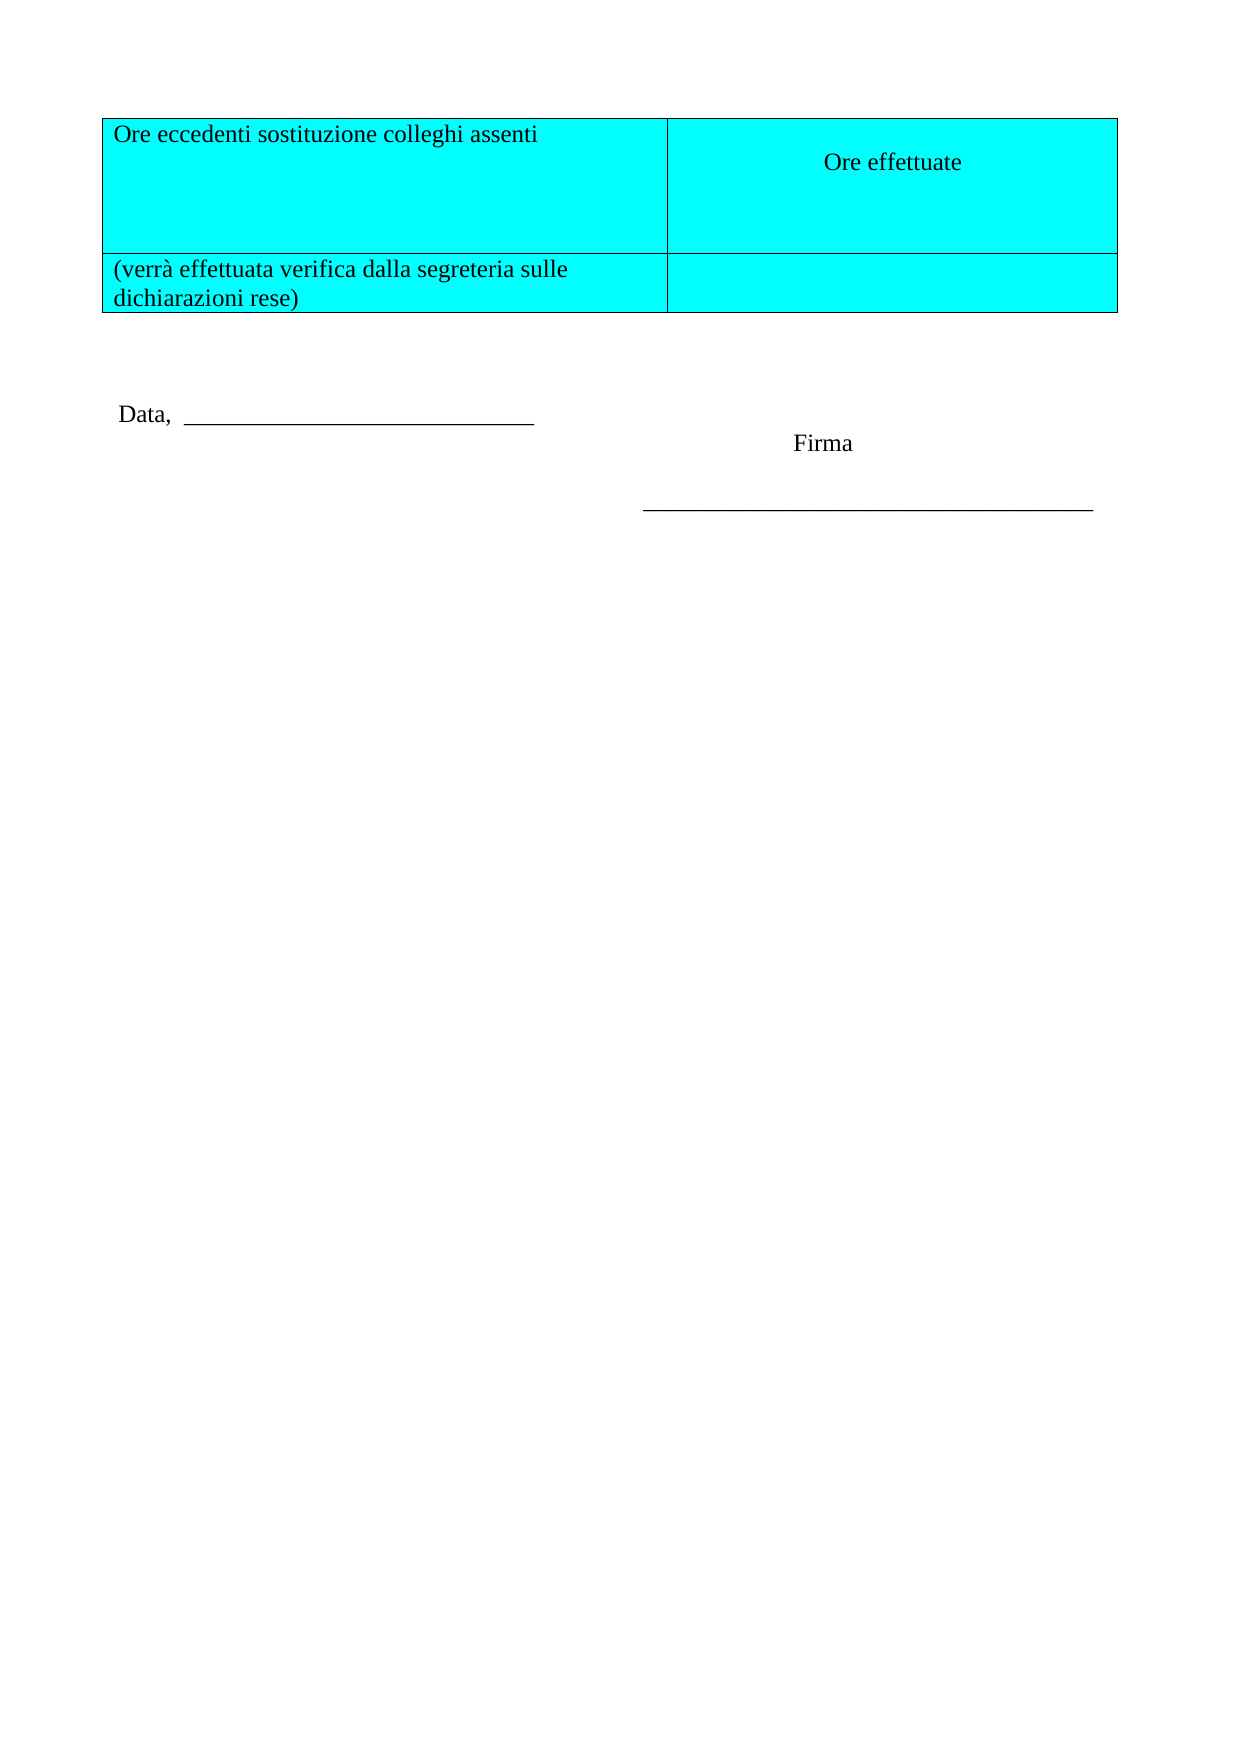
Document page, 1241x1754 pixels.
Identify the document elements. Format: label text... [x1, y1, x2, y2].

text Data, ____________________________ [118, 399, 1122, 428]
table_cell (verrà effettuata verifica dalla segreteria sulle dichiarazioni rese) [103, 254, 667, 312]
text ____________________________________ [118, 485, 1122, 514]
table_cell [668, 254, 1117, 312]
table_header Ore effettuate [668, 119, 1117, 253]
text Firma [118, 428, 1122, 457]
table_header Ore eccedenti sostituzione colleghi assenti [103, 119, 667, 253]
